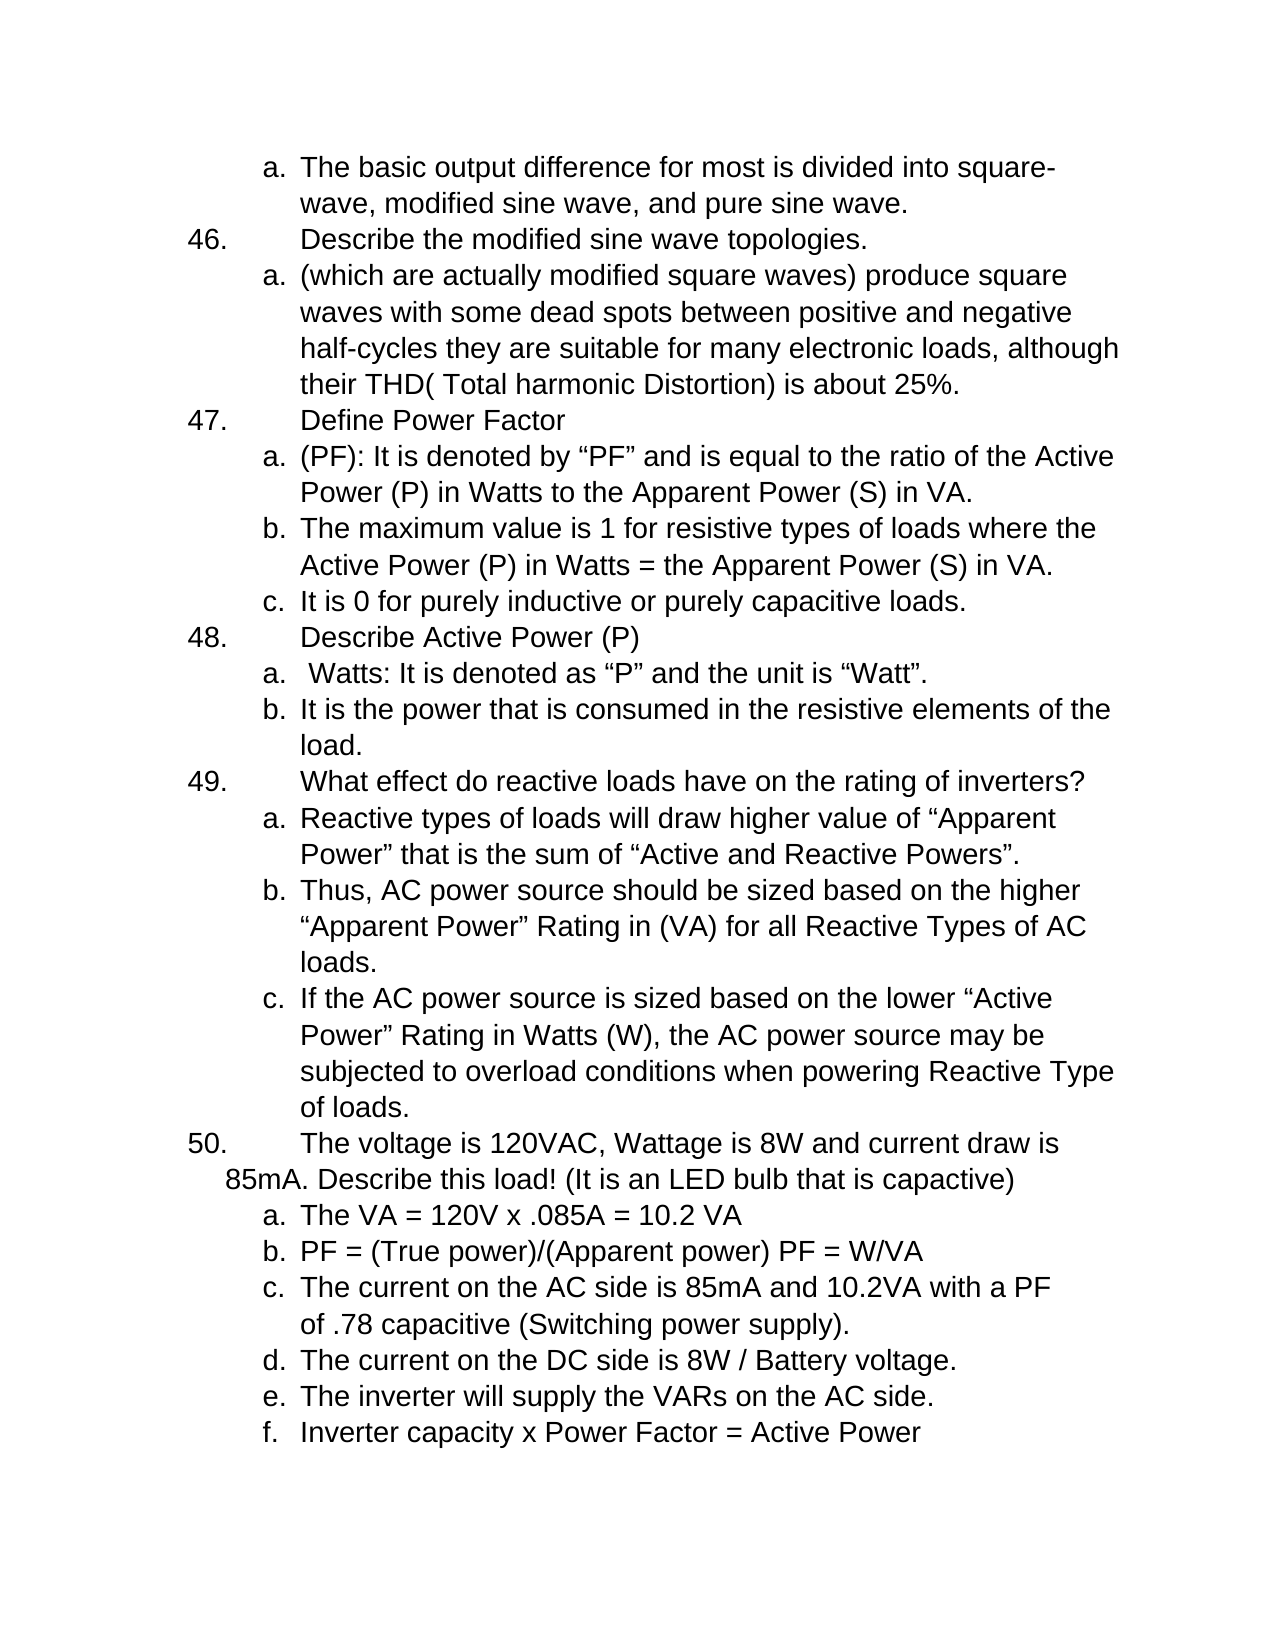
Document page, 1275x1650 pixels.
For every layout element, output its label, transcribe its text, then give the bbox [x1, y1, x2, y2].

list The current on the DC side is 8W / Battery voltage. [262, 1343, 1125, 1376]
list The VA = 120V x .085A = 10.2 VA [262, 1198, 1125, 1232]
list Inverter capacity x Power Factor = Active Power [262, 1415, 1125, 1449]
list Watts: It is denoted as “P” and the unit is “Watt”. [262, 656, 1125, 689]
list What effect do reactive loads have on the rating of inverters? [187, 764, 1125, 798]
list If the AC power source is sized based on the lower “Active Power” Rating in Watts (W), the AC power source may be subjected to overload conditions when powering Reactive Type of loads. [262, 981, 1125, 1123]
list (which are actually modified square waves) produce square waves with some dead spots between positive and negative half-cycles they are suitable for many electronic loads, although their THD( Total harmonic Distortion) is about 25%. [262, 258, 1125, 400]
list The voltage is 120VAC, Wattage is 8W and current draw is 85mA. Describe this load! (It is an LED bulb that is capactive) [187, 1126, 1125, 1196]
list Describe the modified sine wave topologies. [187, 222, 1125, 256]
list It is the power that is consumed in the resistive elements of the load. [262, 692, 1125, 762]
list (PF): It is denoted by “PF” and is equal to the ratio of the Active Power (P) in Watts to the Apparent Power (S) in VA. [262, 439, 1125, 509]
list The inverter will supply the VARs on the AC side. [262, 1379, 1125, 1412]
list It is 0 for purely inductive or purely capacitive loads. [262, 584, 1125, 617]
list Reactive types of loads will draw higher value of “Apparent Power” that is the sum of “Active and Reactive Powers”. [262, 801, 1125, 870]
list The current on the AC side is 85mA and 10.2VA with a PF of .78 capacitive (Switching power supply). [262, 1271, 1125, 1340]
list Define Power Factor [187, 403, 1125, 437]
list Thus, AC power source should be sized based on the higher “Apparent Power” Rating in (VA) for all Reactive Types of AC loads. [262, 873, 1125, 979]
list The maximum value is 1 for resistive types of loads where the Active Power (P) in Watts = the Apparent Power (S) in VA. [262, 511, 1125, 581]
list The basic output difference for most is divided into square-wave, modified sine wave, and pure sine wave. [262, 150, 1125, 220]
list PF = (True power)/(Apparent power) PF = W/VA [262, 1234, 1125, 1268]
list Describe Active Power (P) [187, 620, 1125, 653]
